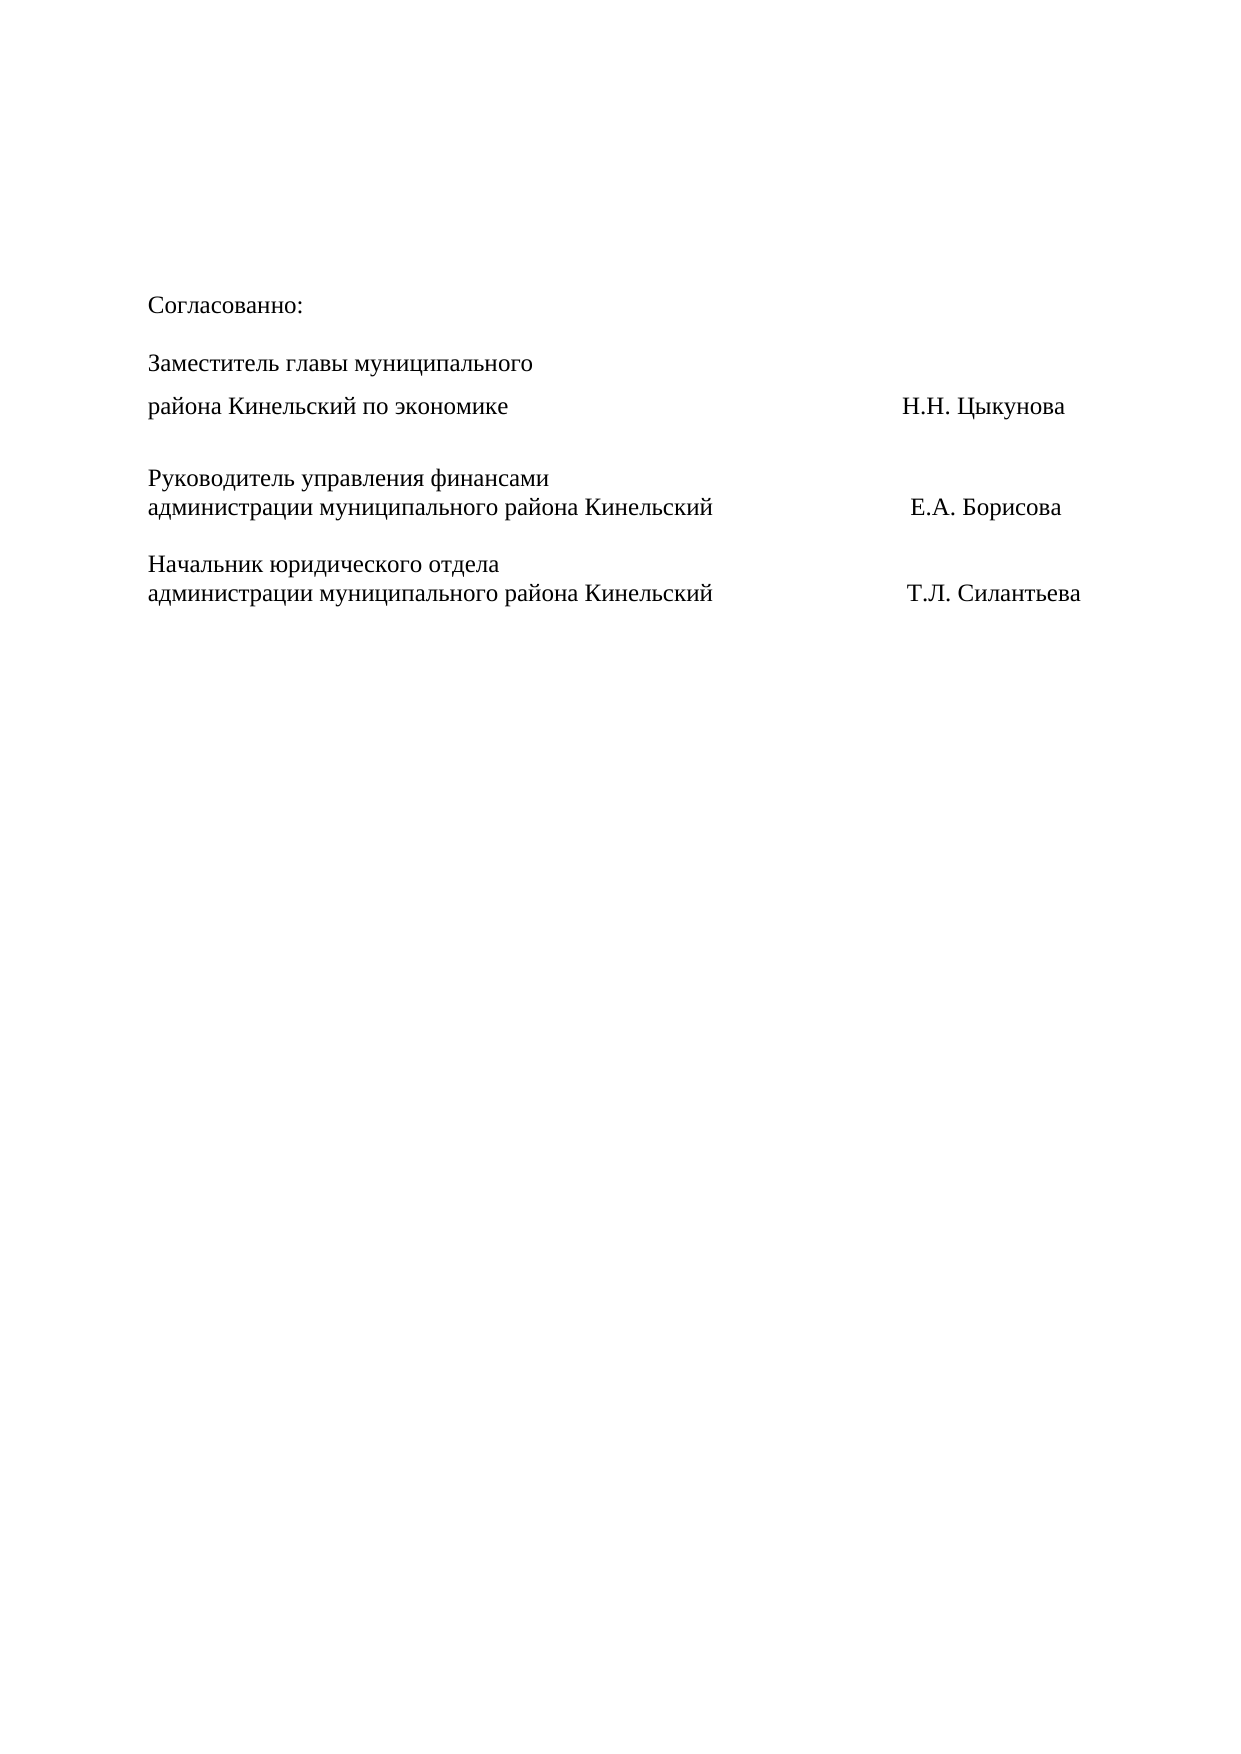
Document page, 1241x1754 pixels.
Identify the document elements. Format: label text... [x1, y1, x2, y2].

text района Кинельский по экономике Н.Н. Цыкунова [148, 391, 1181, 420]
text Заместитель главы муниципального [148, 348, 1181, 377]
text администрации муниципального района Кинельский Е.А. Борисова [148, 492, 1181, 521]
text Руководитель управления финансами [148, 463, 1181, 492]
text Начальник юридического отдела [148, 549, 1181, 578]
text Согласованно: [148, 291, 1181, 319]
text администрации муниципального района Кинельский Т.Л. Силантьева [148, 578, 1181, 607]
